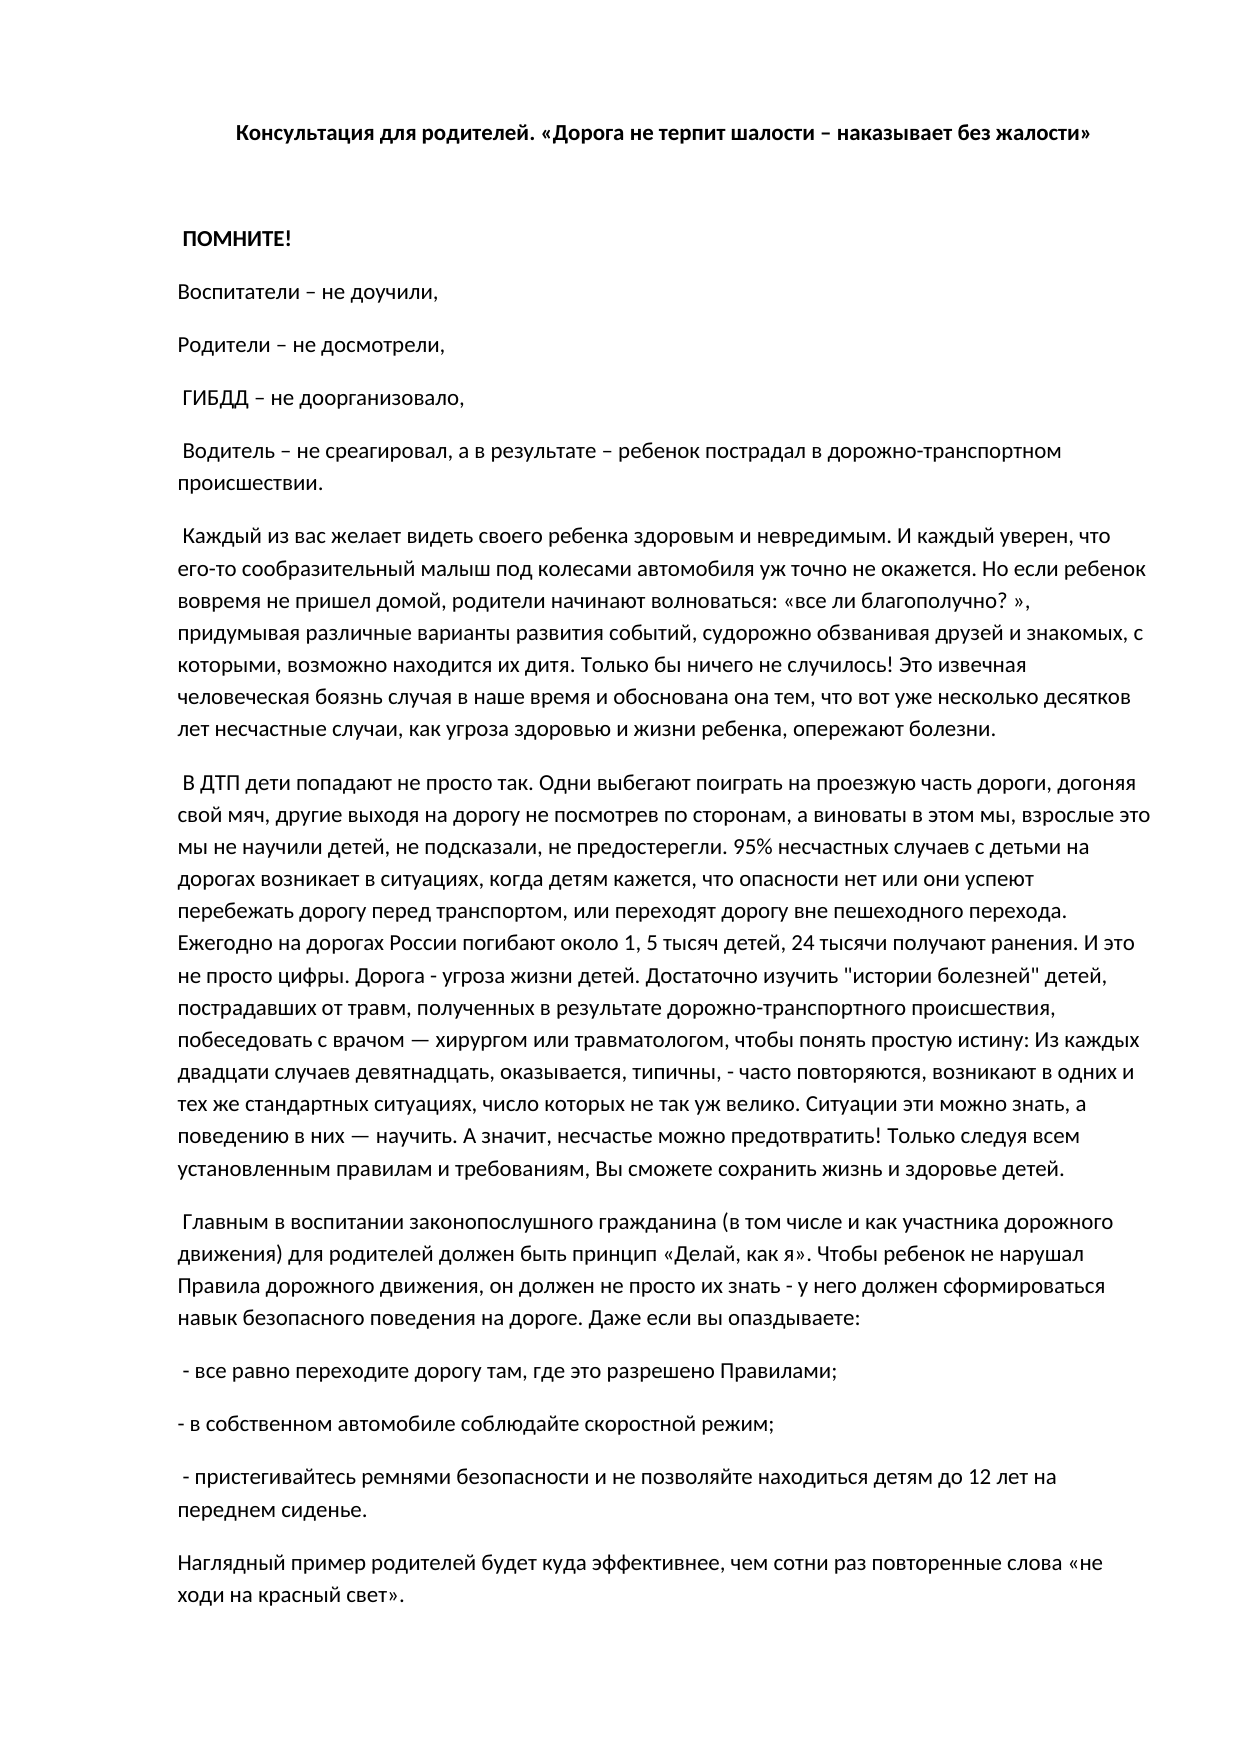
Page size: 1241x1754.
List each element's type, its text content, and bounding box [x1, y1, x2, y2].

text Родители – не досмотрели, [177, 330, 1152, 358]
text Главным в воспитании законопослушного гражданина (в том числе и как участника дорожного движения) для родителей должен быть принцип «Делай, как я». Чтобы ребенок не нарушал Правила дорожного движения, он должен не просто их знать - у него должен сформироваться навык безопасного поведения на дороге. Даже если вы опаздываете: [177, 1207, 1152, 1331]
text - все равно переходите дорогу там, где это разрешено Правилами; [177, 1356, 1152, 1384]
text - пристегивайтесь ремнями безопасности и не позволяйте находиться детям до 12 лет на переднем сиденье. [177, 1462, 1152, 1523]
text Водитель – не среагировал, а в результате – ребенок пострадал в дорожно-транспортном происшествии. [177, 436, 1152, 496]
text ГИБДД – не доорганизовало, [177, 383, 1152, 411]
text - в собственном автомобиле соблюдайте скоростной режим; [177, 1409, 1152, 1437]
text Воспитатели – не доучили, [177, 277, 1152, 305]
text Консультация для родителей. «Дорога не терпит шалости – наказывает без жалости» [177, 118, 1152, 146]
text Наглядный пример родителей будет куда эффективнее, чем сотни раз повторенные слова «не ходи на красный свет». [177, 1548, 1152, 1608]
text ПОМНИТЕ! [177, 224, 1152, 252]
text В ДТП дети попадают не просто так. Одни выбегают поиграть на проезжую часть дороги, догоняя свой мяч, другие выходя на дорогу не посмотрев по сторонам, а виноваты в этом мы, взрослые это мы не научили детей, не подсказали, не предостерегли. 95% несчастных случаев с детьми на дорогах возникает в ситуациях, когда детям кажется, что опасности нет или они успеют перебежать дорогу перед транспортом, или переходят дорогу вне пешеходного перехода. Ежегодно на дорогах России погибают около 1, 5 тысяч детей, 24 тысячи получают ранения. И это не просто цифры. Дорога - угроза жизни детей. Достаточно изучить "истории болезней" детей, пострадавших от травм, полученных в результате дорожно-транспортного происшествия, побеседовать с врачом — хирургом или травматологом, чтобы понять простую истину: Из каждых двадцати случаев девятнадцать, оказывается, типичны, - часто повторяются, возникают в одних и тех же стандартных ситуациях, число которых не так уж велико. Ситуации эти можно знать, а поведению в них — научить. А значит, несчастье можно предотвратить! Только следуя всем установленным правилам и требованиям, Вы сможете сохранить жизнь и здоровье детей. [177, 768, 1152, 1182]
text Каждый из вас желает видеть своего ребенка здоровым и невредимым. И каждый уверен, что его-то сообразительный малыш под колесами автомобиля уж точно не окажется. Но если ребенок вовремя не пришел домой, родители начинают волноваться: «все ли благополучно? », придумывая различные варианты развития событий, судорожно обзванивая друзей и знакомых, с которыми, возможно находится их дитя. Только бы ничего не случилось! Это извечная человеческая боязнь случая в наше время и обоснована она тем, что вот уже несколько десятков лет несчастные случаи, как угроза здоровью и жизни ребенка, опережают болезни. [177, 521, 1152, 743]
